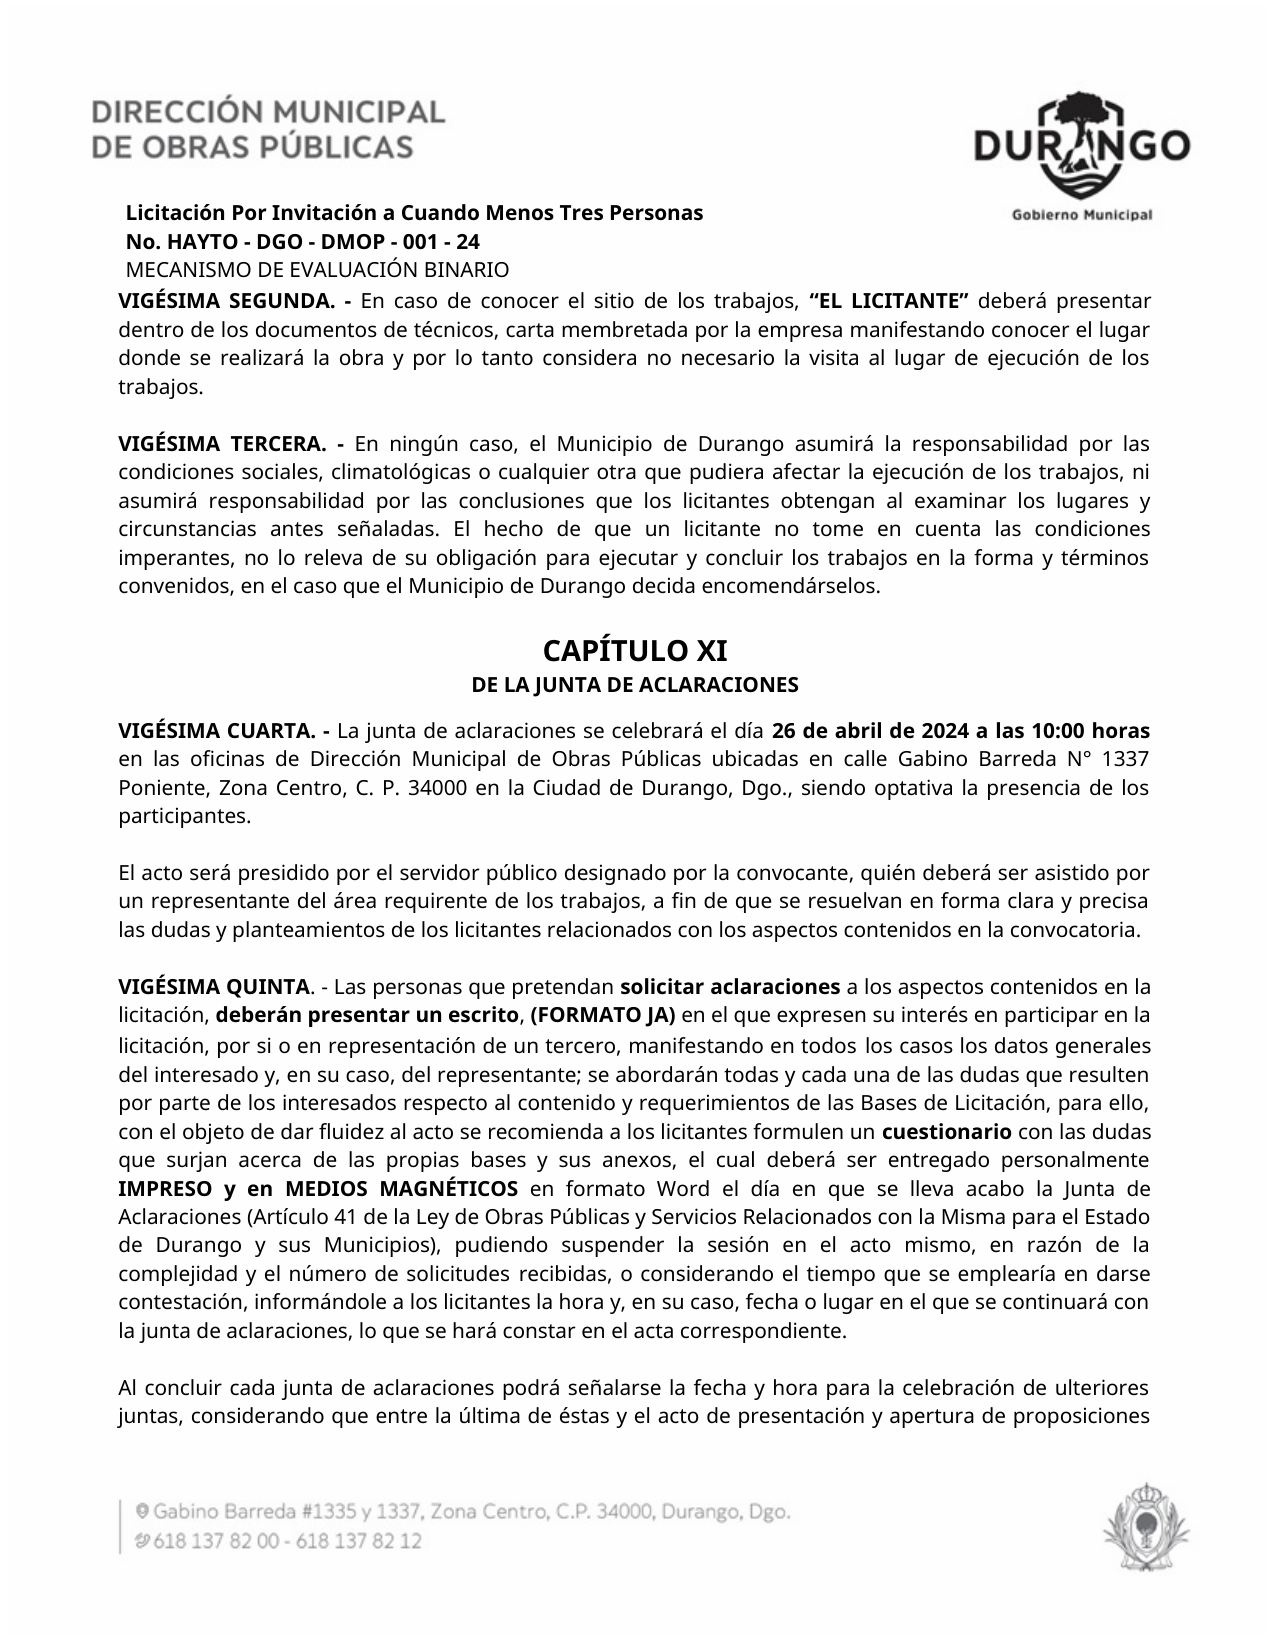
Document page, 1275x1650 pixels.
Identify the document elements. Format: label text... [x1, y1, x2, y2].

text VIGÉSIMA QUINTA. - Las personas que pretendan solicitar aclaraciones a los aspectos contenidos en la licitación, deberán presentar un escrito, (FORMATO JA) en el que expresen su interés en participar en la licitación, por si o en representación de un tercero, manifestando en todos los casos los datos generales del interesado y, en su caso, del representante; se abordarán todas y cada una de las dudas que resulten por parte de los interesados respecto al contenido y requerimientos de las Bases de Licitación, para ello, con el objeto de dar fluidez al acto se recomienda a los licitantes formulen un cuestionario con las dudas que surjan acerca de las propias bases y sus anexos, el cual deberá ser entregado personalmente IMPRESO y en MEDIOS MAGNÉTICOS en formato Word el día en que se lleva acabo la Junta de Aclaraciones (Artículo 41 de la Ley de Obras Públicas y Servicios Relacionados con la Misma para el Estado de Durango y sus Municipios), pudiendo suspender la sesión en el acto mismo, en razón de la complejidad y el número de solicitudes recibidas, o considerando el tiempo que se emplearía en darse contestación, informándole a los licitantes la hora y, en su caso, fecha o lugar en el que se continuará con la junta de aclaraciones, lo que se hará constar en el acta correspondiente. [118, 972, 1152, 1344]
text CAPÍTULO XI [118, 631, 1152, 670]
text VIGÉSIMA CUARTA. - La junta de aclaraciones se celebrará el día 26 de abril de 2024 a las 10:00 horas en las oficinas de Dirección Municipal de Obras Públicas ubicadas en calle Gabino Barreda N° 1337 Poniente, Zona Centro, C. P. 34000 en la Ciudad de Durango, Dgo., siendo optativa la presencia de los participantes. [118, 716, 1152, 830]
text VIGÉSIMA SEGUNDA. - En caso de conocer el sitio de los trabajos, “EL LICITANTE” deberá presentar dentro de los documentos de técnicos, carta membretada por la empresa manifestando conocer el lugar donde se realizará la obra y por lo tanto considera no necesario la visita al lugar de ejecución de los trabajos. [118, 287, 1152, 400]
text DE ACLARACIONES [118, 670, 1152, 699]
text VIGÉSIMA TERCERA. - En ningún caso, el Municipio de Durango asumirá la responsabilidad por las condiciones sociales, climatológicas o cualquier otra que pudiera afectar la ejecución de los trabajos, ni asumirá responsabilidad por las conclusiones que los licitantes obtengan al examinar los lugares y circunstancias antes señaladas. El hecho de que un licitante no tome en cuenta las condiciones imperantes, no lo releva de su obligación para ejecutar y concluir los trabajos en la forma y términos convenidos, en el caso que el Municipio de Durango decida encomendárselos. [118, 429, 1152, 599]
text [118, 1373, 1152, 1430]
text El acto será presidido por el servidor público designado por la convocante, quién deberá ser asistido por un representante del área requirente de los trabajos, a fin de que se resuelvan en forma clara y precisa las dudas y planteamientos de los licitantes relacionados con los aspectos contenidos en la convocatoria. [118, 858, 1152, 943]
picture [7, 5, 1269, 1635]
